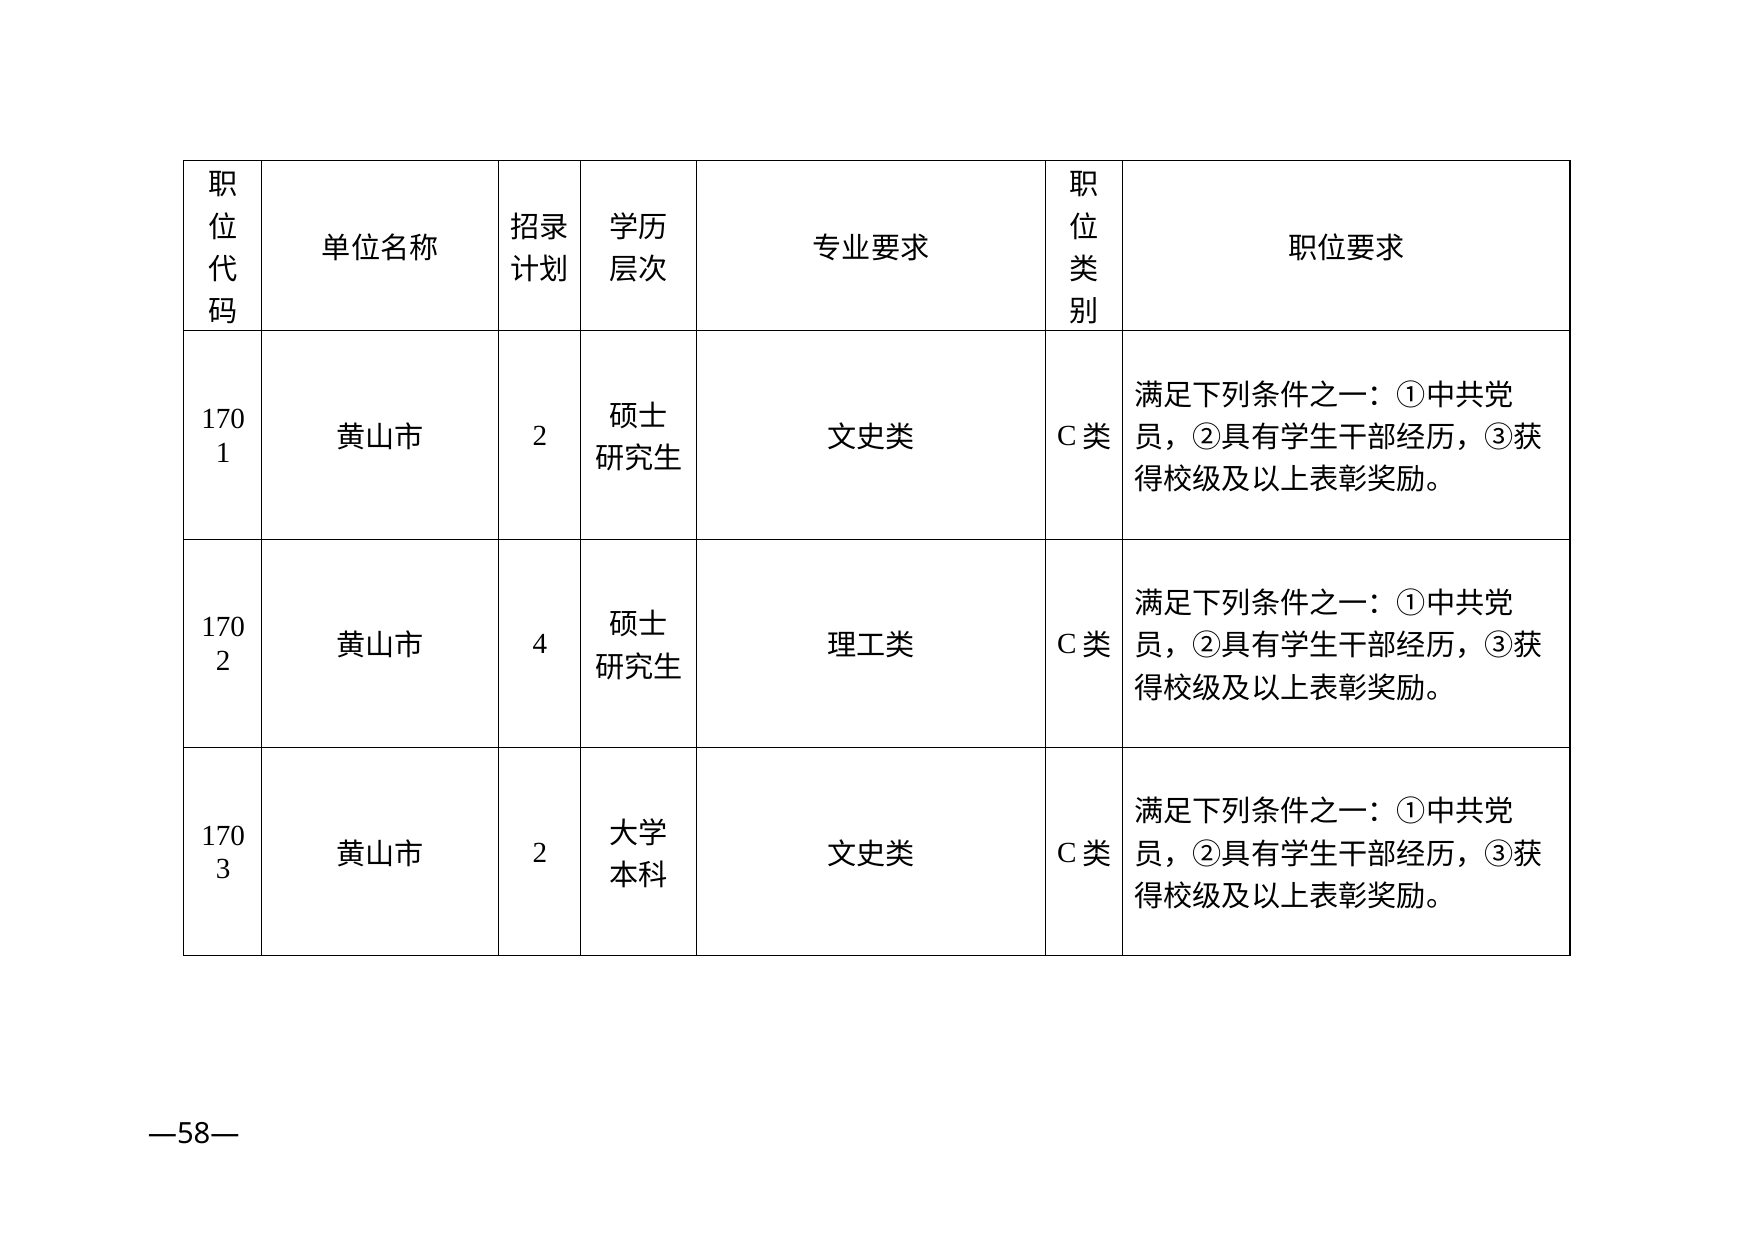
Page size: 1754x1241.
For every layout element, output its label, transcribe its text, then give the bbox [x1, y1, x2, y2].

table_cell 1701 [184, 331, 261, 538]
table_cell 满足下列条件之一：①中共党员，②具有学生干部经历，③获得校级及以上表彰奖励。 [1123, 331, 1569, 538]
table_cell 文史类 [697, 748, 1045, 955]
table_cell 满足下列条件之一：①中共党员，②具有学生干部经历，③获得校级及以上表彰奖励。 [1123, 748, 1569, 955]
table_cell 黄山市 [262, 748, 498, 955]
table_cell 4 [499, 540, 580, 747]
table_cell 大学 本科 [581, 748, 696, 955]
table_cell 满足下列条件之一：①中共党员，②具有学生干部经历，③获得校级及以上表彰奖励。 [1123, 540, 1569, 747]
table_cell 硕士 研究生 [581, 331, 696, 538]
table_header 招录 计划 [499, 161, 580, 330]
table_cell 硕士 研究生 [581, 540, 696, 747]
table_header 专业要求 [697, 161, 1045, 330]
table_cell 理工类 [697, 540, 1045, 747]
table_cell C类 [1046, 331, 1122, 538]
table_cell 1702 [184, 540, 261, 747]
table_cell 2 [499, 331, 580, 538]
table_header 单位名称 [262, 161, 498, 330]
table_cell 文史类 [697, 331, 1045, 538]
table_cell 1703 [184, 748, 261, 955]
table_cell C类 [1046, 748, 1122, 955]
table_header 职位要求 [1123, 161, 1569, 330]
table_header 学历 层次 [581, 161, 696, 330]
table_cell 黄山市 [262, 540, 498, 747]
table_header 职位 类别 [1046, 161, 1122, 330]
table_cell 2 [499, 748, 580, 955]
table_cell C类 [1046, 540, 1122, 747]
table_cell 黄山市 [262, 331, 498, 538]
table_header 职位 代码 [184, 161, 261, 330]
